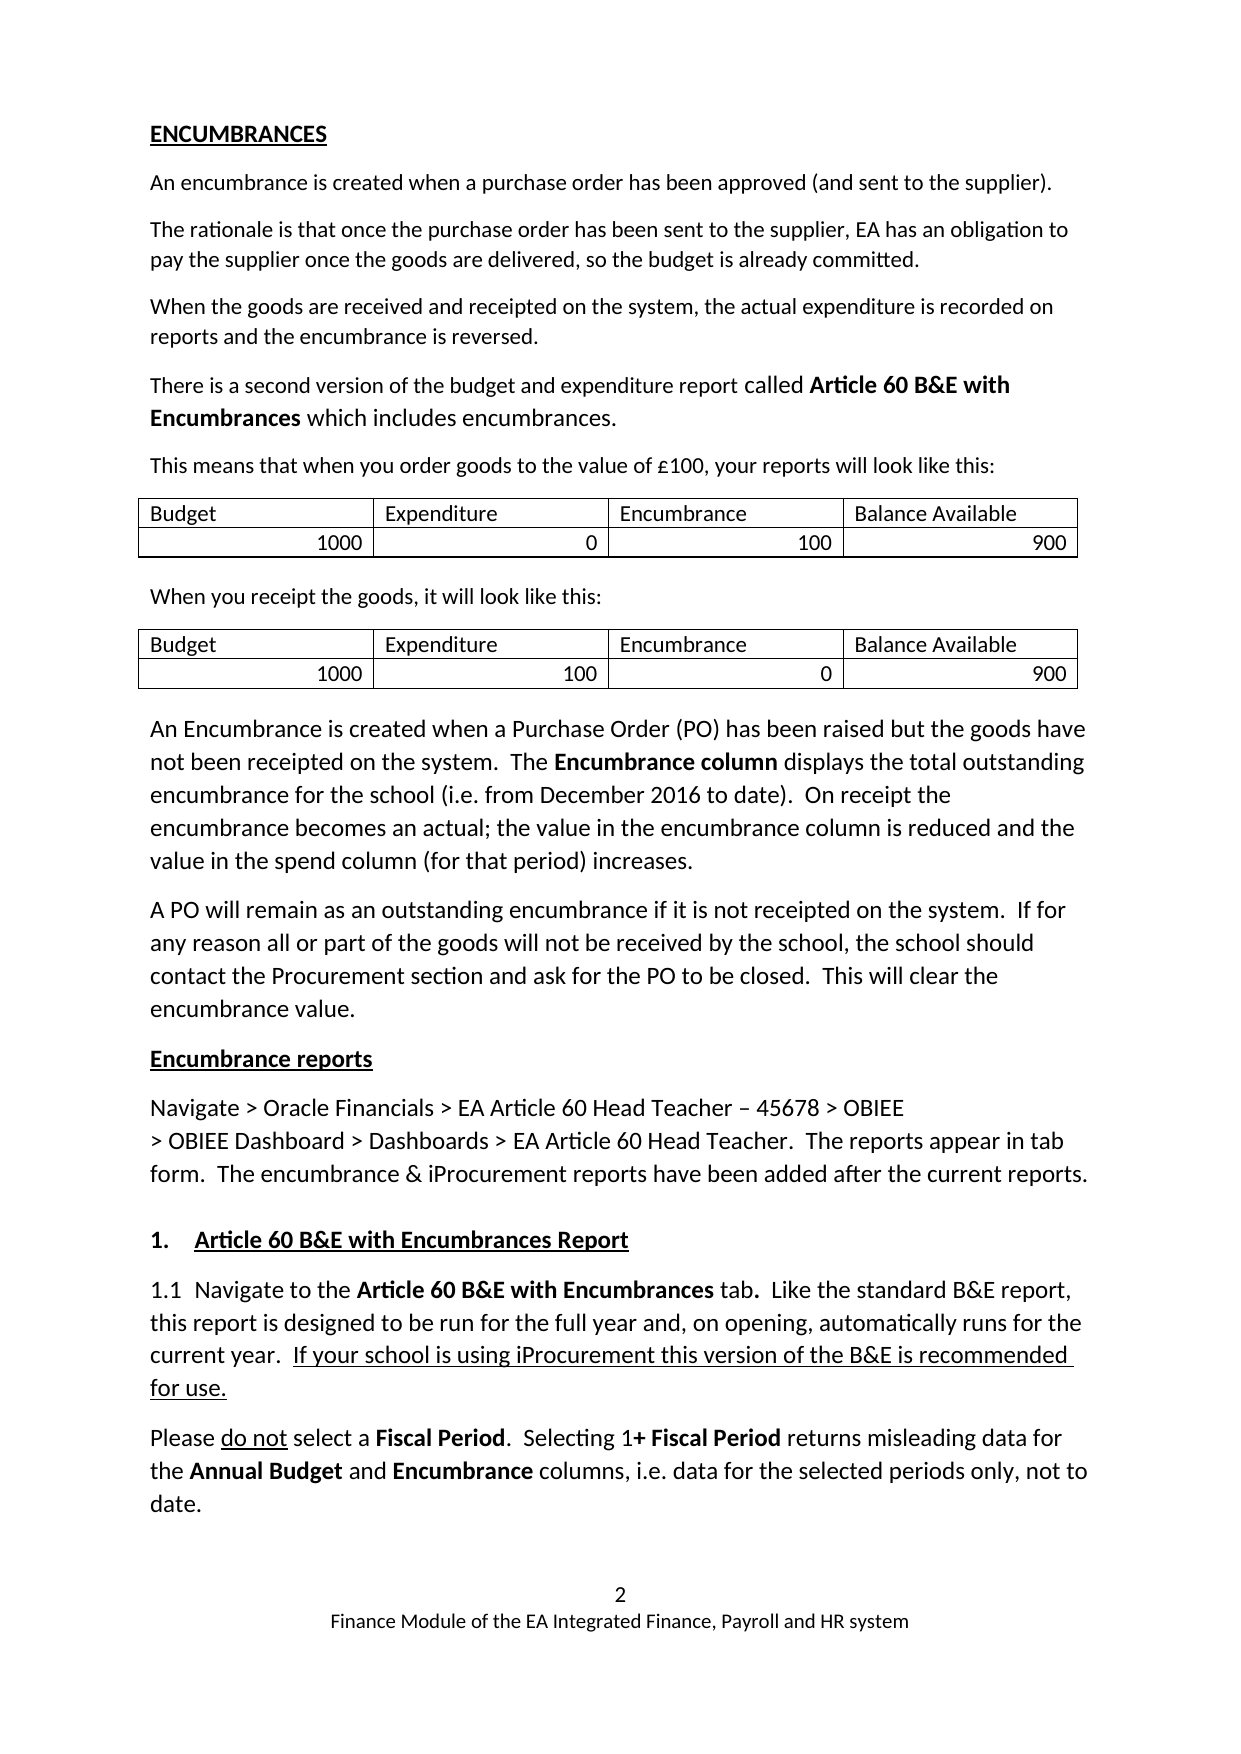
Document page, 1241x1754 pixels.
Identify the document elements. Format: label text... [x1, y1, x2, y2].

table_cell 0 [609, 659, 843, 687]
text When you receipt the goods, it will look like this: [150, 582, 1090, 610]
list Article 60 B&E with Encumbrances Report [150, 1224, 1090, 1255]
table_cell 900 [844, 528, 1077, 556]
table_header Encumbrance [609, 499, 843, 527]
table_header Budget [139, 499, 373, 527]
table_cell 100 [374, 659, 608, 687]
table_cell 100 [609, 528, 843, 556]
text There is a second version of the budget and expenditure report called Article 60 B&E with Encumbrances which includes encumbrances. [150, 369, 1090, 432]
text Navigate > Oracle Financials > EA Article 60 Head Teacher – 45678 > OBIEE [150, 1093, 1090, 1123]
text This means that when you order goods to the value of £100, your reports will look like this: [150, 451, 1090, 479]
table_header Budget [139, 630, 373, 658]
text ENCUMBRANCES [150, 118, 1090, 149]
table_header Balance Available [844, 630, 1077, 658]
table_cell 1000 [139, 659, 373, 687]
table_header Expenditure [374, 630, 608, 658]
text A PO will remain as an outstanding encumbrance if it is not receipted on the system. If for any reason all or part of the goods will not be received by the school, the school should contact the Procurement section and ask for the PO to be closed. This will clear the encumbrance value. [150, 895, 1090, 1024]
text The rationale is that once the purchase order has been sent to the supplier, EA has an obligation to pay the supplier once the goods are delivered, so the budget is already committed. [150, 215, 1090, 273]
text When the goods are received and receipted on the system, the actual expenditure is recorded on reports and the encumbrance is reversed. [150, 292, 1090, 350]
text > OBIEE Dashboard > Dashboards > EA Article 60 Head Teacher. The reports appear in tab form. The encumbrance & iProcurement reports have been added after the current reports. [150, 1126, 1090, 1189]
table_header Balance Available [844, 499, 1077, 527]
text Encumbrance reports [150, 1043, 1090, 1073]
table_cell 900 [844, 659, 1077, 687]
text An Encumbrance is created when a Purchase Order (PO) has been raised but the goods have not been receipted on the system. The Encumbrance column displays the total outstanding encumbrance for the school (i.e. from December 2016 to date). On receipt the encumbrance becomes an actual; the value in the encumbrance column is reduced and the value in the spend column (for that period) increases. [150, 713, 1090, 876]
table_header Encumbrance [609, 630, 843, 658]
text Please do not select a Fiscal Period. Selecting 1+ Fiscal Period returns misleading data for the Annual Budget and Encumbrance columns, i.e. data for the selected periods only, not to date. [150, 1422, 1090, 1518]
table_cell 1000 [139, 528, 373, 556]
table_cell 0 [374, 528, 608, 556]
text 1.1 Navigate to the Article 60 B&E with Encumbrances tab. Like the standard B&E report, this report is designed to be run for the full year and, on opening, automatically runs for the current year. If your school is using iProcurement this version of the B&E is recommended for use. [150, 1274, 1090, 1403]
text An encumbrance is created when a purchase order has been approved (and sent to the supplier). [150, 168, 1090, 196]
table_header Expenditure [374, 499, 608, 527]
